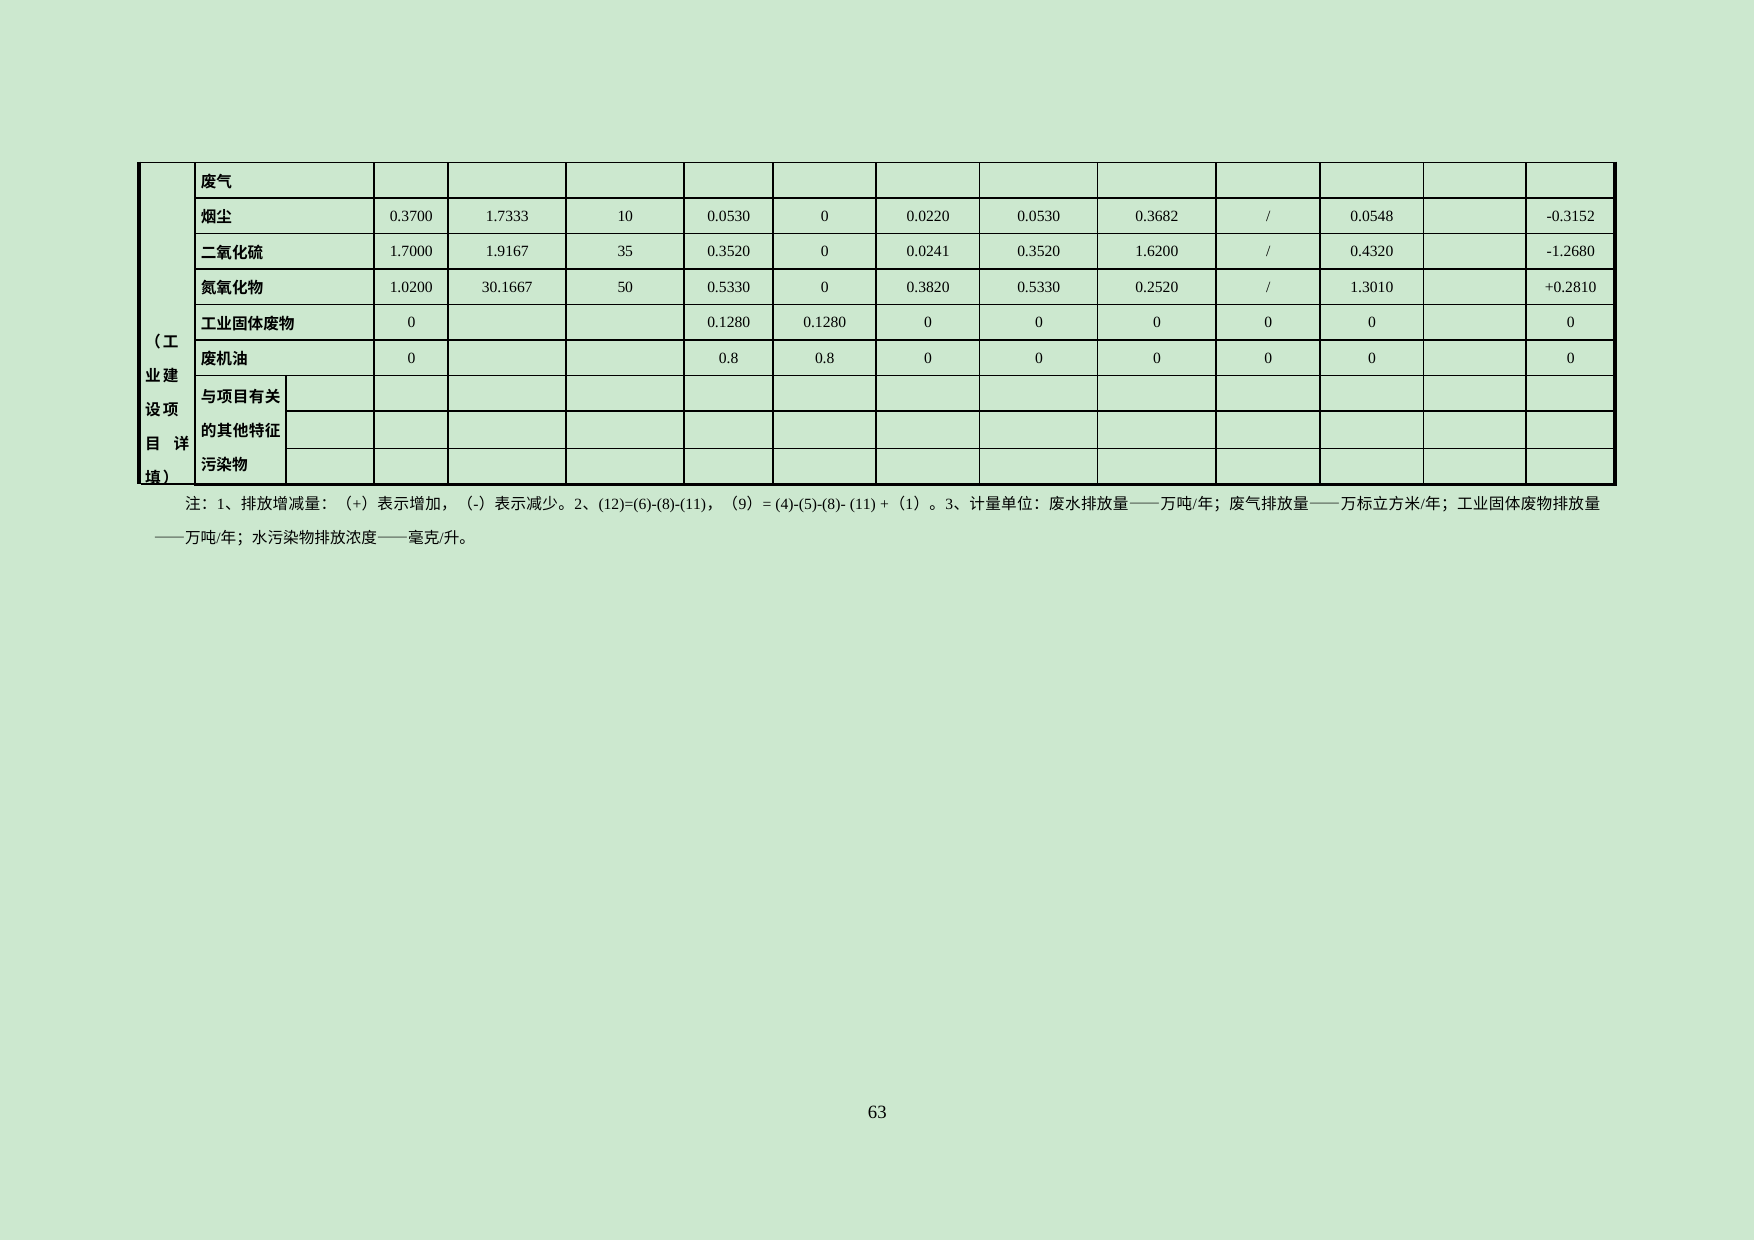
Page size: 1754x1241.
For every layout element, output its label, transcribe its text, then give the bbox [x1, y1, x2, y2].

table_cell [1424, 270, 1525, 304]
table_cell [774, 412, 875, 447]
table_cell [449, 412, 565, 447]
table_cell [567, 163, 683, 197]
table_cell -0.3152 [1527, 199, 1613, 233]
table_cell [1424, 163, 1525, 197]
table_cell 0.3520 [685, 234, 772, 268]
table_cell [1527, 449, 1613, 483]
table_cell [287, 449, 373, 483]
table_cell [980, 412, 1097, 447]
table_cell [1424, 341, 1525, 375]
table_cell [980, 163, 1097, 197]
table_cell [567, 376, 683, 410]
table_cell -1.2680 [1527, 234, 1613, 268]
table_cell [1098, 449, 1215, 483]
table_cell 0.0530 [685, 199, 772, 233]
table_cell [567, 449, 683, 483]
table_cell 0.8 [685, 341, 772, 375]
table_cell 1.0200 [375, 270, 447, 304]
table_cell 0.3520 [980, 234, 1097, 268]
table_cell [877, 163, 979, 197]
table_cell 0.5330 [980, 270, 1097, 304]
table_cell 0 [774, 234, 875, 268]
table_cell [1424, 234, 1525, 268]
table_cell 废气 [196, 163, 373, 197]
table_cell [449, 376, 565, 410]
table_cell / [1217, 199, 1319, 233]
table_cell [1098, 412, 1215, 447]
table_cell [1321, 163, 1423, 197]
table_cell [980, 376, 1097, 410]
table_cell [375, 163, 447, 197]
table_cell [1424, 449, 1525, 483]
table_cell / [1217, 234, 1319, 268]
table_cell 工业固体废物 [196, 305, 373, 339]
table_cell [774, 449, 875, 483]
table_cell [685, 163, 772, 197]
table_cell [877, 376, 979, 410]
table_cell 0 [375, 305, 447, 339]
table_cell 30.1667 [449, 270, 565, 304]
table_cell [287, 376, 373, 410]
table_cell 烟尘 [196, 199, 373, 233]
table_cell [449, 163, 565, 197]
table_cell [449, 341, 565, 375]
table_cell [1424, 199, 1525, 233]
table_cell [449, 305, 565, 339]
table_cell [1424, 412, 1525, 447]
table_cell [980, 449, 1097, 483]
table_cell 0.1280 [774, 305, 875, 339]
table_cell 1.3010 [1321, 270, 1423, 304]
table_cell 0 [877, 305, 979, 339]
table_cell 氮氧化物 [196, 270, 373, 304]
table_cell 0.2520 [1098, 270, 1215, 304]
text 注：1、排放增减量：（+）表示增加，（-）表示减少。2、(12)=(6)-(8)-(11)，（9）= (4)-(5)-(8)- (11) +（1）。3、计量单位：废水排放量——万吨/年；废气排放量——万标立方米/年；工业固体废物排放量——万吨/年；水污染物排放浓度——毫克/升。 [153, 486, 1600, 554]
table_cell [1321, 412, 1423, 447]
table_cell [1424, 376, 1525, 410]
table_cell 0 [774, 199, 875, 233]
table_cell [1321, 449, 1423, 483]
table_cell [449, 449, 565, 483]
table_cell [375, 449, 447, 483]
table_cell 0 [1321, 305, 1423, 339]
table_cell 0.0241 [877, 234, 979, 268]
table_cell 0 [1098, 305, 1215, 339]
table_cell 1.7333 [449, 199, 565, 233]
table_cell [567, 412, 683, 447]
table_cell 10 [567, 199, 683, 233]
table_cell 1.9167 [449, 234, 565, 268]
table_cell 0 [980, 305, 1097, 339]
table_cell [877, 412, 979, 447]
table_cell 0 [980, 341, 1097, 375]
table_cell [1424, 305, 1525, 339]
table_cell 50 [567, 270, 683, 304]
table_cell 0.3682 [1098, 199, 1215, 233]
table_cell 0 [877, 341, 979, 375]
table_cell [567, 305, 683, 339]
table_cell [287, 412, 373, 447]
table_cell [1217, 412, 1319, 447]
table_cell [1321, 376, 1423, 410]
table_cell [685, 412, 772, 447]
table_cell 0.0220 [877, 199, 979, 233]
table_cell [877, 449, 979, 483]
table_cell [685, 376, 772, 410]
table_cell 35 [567, 234, 683, 268]
table_cell 0 [1098, 341, 1215, 375]
table_cell [1217, 376, 1319, 410]
table_cell [1098, 376, 1215, 410]
table_cell 0.5330 [685, 270, 772, 304]
table_cell 0.0530 [980, 199, 1097, 233]
table_cell [375, 412, 447, 447]
table_cell / [1217, 270, 1319, 304]
table_cell 0 [1527, 341, 1613, 375]
table_cell 0.8 [774, 341, 875, 375]
table_cell 1.7000 [375, 234, 447, 268]
table_cell [685, 449, 772, 483]
table_cell 0 [375, 341, 447, 375]
table_cell 0 [1217, 305, 1319, 339]
table_cell [1217, 163, 1319, 197]
table_cell 0 [1527, 305, 1613, 339]
table_cell 二氧化硫 [196, 234, 373, 268]
table_cell [1527, 376, 1613, 410]
table_cell +0.2810 [1527, 270, 1613, 304]
table_cell 0.3700 [375, 199, 447, 233]
table_cell [1527, 412, 1613, 447]
table_cell 0.1280 [685, 305, 772, 339]
table_cell 废机油 [196, 341, 373, 375]
table_cell 0.0548 [1321, 199, 1423, 233]
table_cell [774, 163, 875, 197]
table_cell 0 [774, 270, 875, 304]
table_cell [774, 376, 875, 410]
table_cell 0.4320 [1321, 234, 1423, 268]
table_cell [375, 376, 447, 410]
table_cell 与项目有关的其他特征污染物 [196, 376, 285, 483]
table_cell [567, 341, 683, 375]
table_cell 0 [1321, 341, 1423, 375]
table_cell [1527, 163, 1613, 197]
table_cell [1098, 163, 1215, 197]
table_cell 0.3820 [877, 270, 979, 304]
table_cell 1.6200 [1098, 234, 1215, 268]
table_cell 0 [1217, 341, 1319, 375]
table_cell [1217, 449, 1319, 483]
